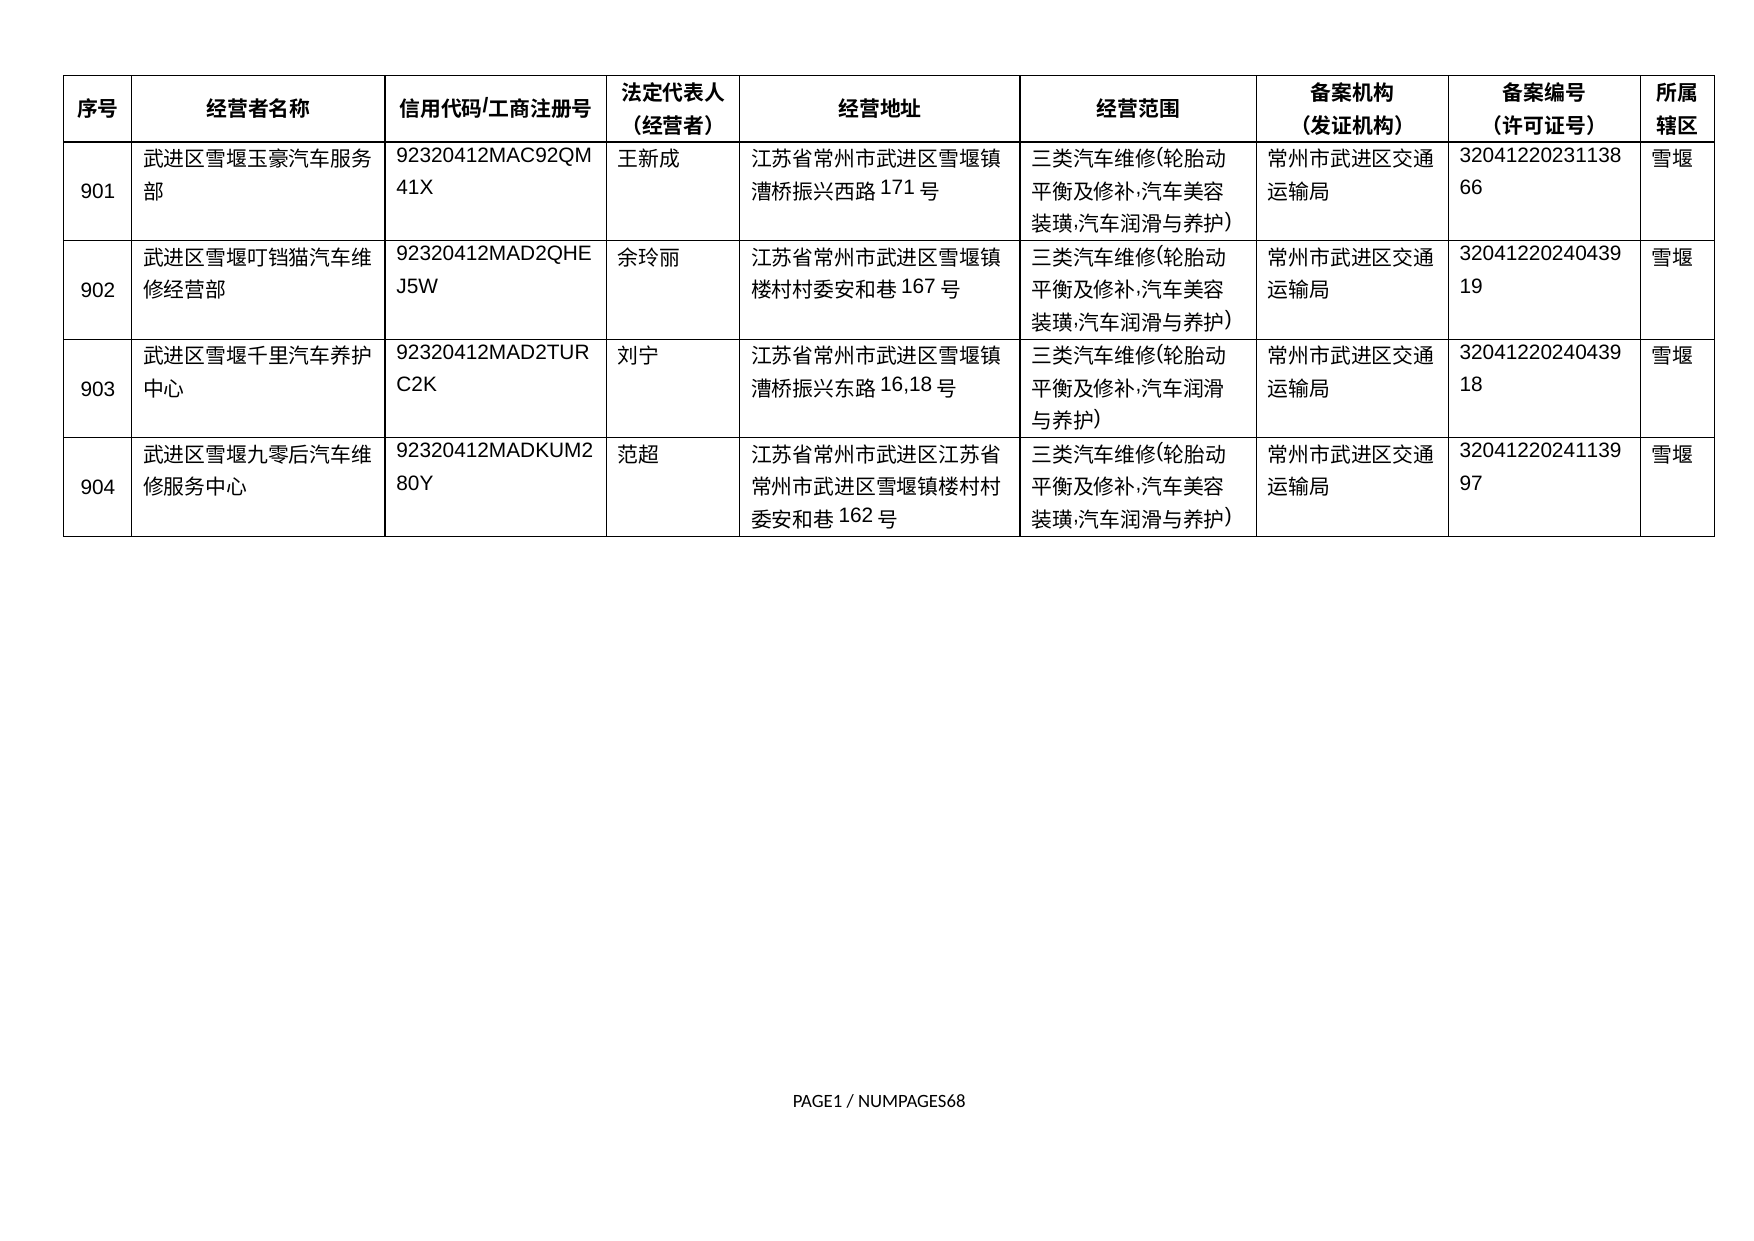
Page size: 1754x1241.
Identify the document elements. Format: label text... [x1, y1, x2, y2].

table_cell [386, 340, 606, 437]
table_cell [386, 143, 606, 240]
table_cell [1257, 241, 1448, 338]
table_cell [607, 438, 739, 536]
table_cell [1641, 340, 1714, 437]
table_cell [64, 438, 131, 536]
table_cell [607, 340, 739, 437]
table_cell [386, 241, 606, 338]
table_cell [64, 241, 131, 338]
table_header 经营范围 [1021, 76, 1256, 141]
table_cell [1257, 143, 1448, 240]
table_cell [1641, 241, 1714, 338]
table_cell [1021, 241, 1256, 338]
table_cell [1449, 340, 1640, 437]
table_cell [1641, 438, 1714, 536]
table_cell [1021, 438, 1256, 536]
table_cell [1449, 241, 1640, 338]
table_header 序号 [64, 76, 131, 141]
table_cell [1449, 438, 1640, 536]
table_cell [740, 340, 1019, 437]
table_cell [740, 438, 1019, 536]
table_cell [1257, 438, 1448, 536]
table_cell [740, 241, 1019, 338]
table_header 备案编号 （许可证号） [1449, 76, 1640, 141]
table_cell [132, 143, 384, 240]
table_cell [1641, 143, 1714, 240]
table_header 备案机构 （发证机构） [1257, 76, 1448, 141]
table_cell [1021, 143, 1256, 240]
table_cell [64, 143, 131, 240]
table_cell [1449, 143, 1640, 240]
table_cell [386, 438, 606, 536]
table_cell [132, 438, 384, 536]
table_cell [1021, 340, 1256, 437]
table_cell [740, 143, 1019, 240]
table_header 经营地址 [740, 76, 1019, 141]
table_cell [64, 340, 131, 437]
table_header 经营者名称 [132, 76, 384, 141]
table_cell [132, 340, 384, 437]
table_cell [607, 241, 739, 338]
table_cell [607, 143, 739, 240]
table_header 所属辖区 [1641, 76, 1714, 141]
table_header 信用代码/工商注册号 [386, 76, 606, 141]
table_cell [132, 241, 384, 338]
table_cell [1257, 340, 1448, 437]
table_header 法定代表人（经营者） [607, 76, 739, 141]
